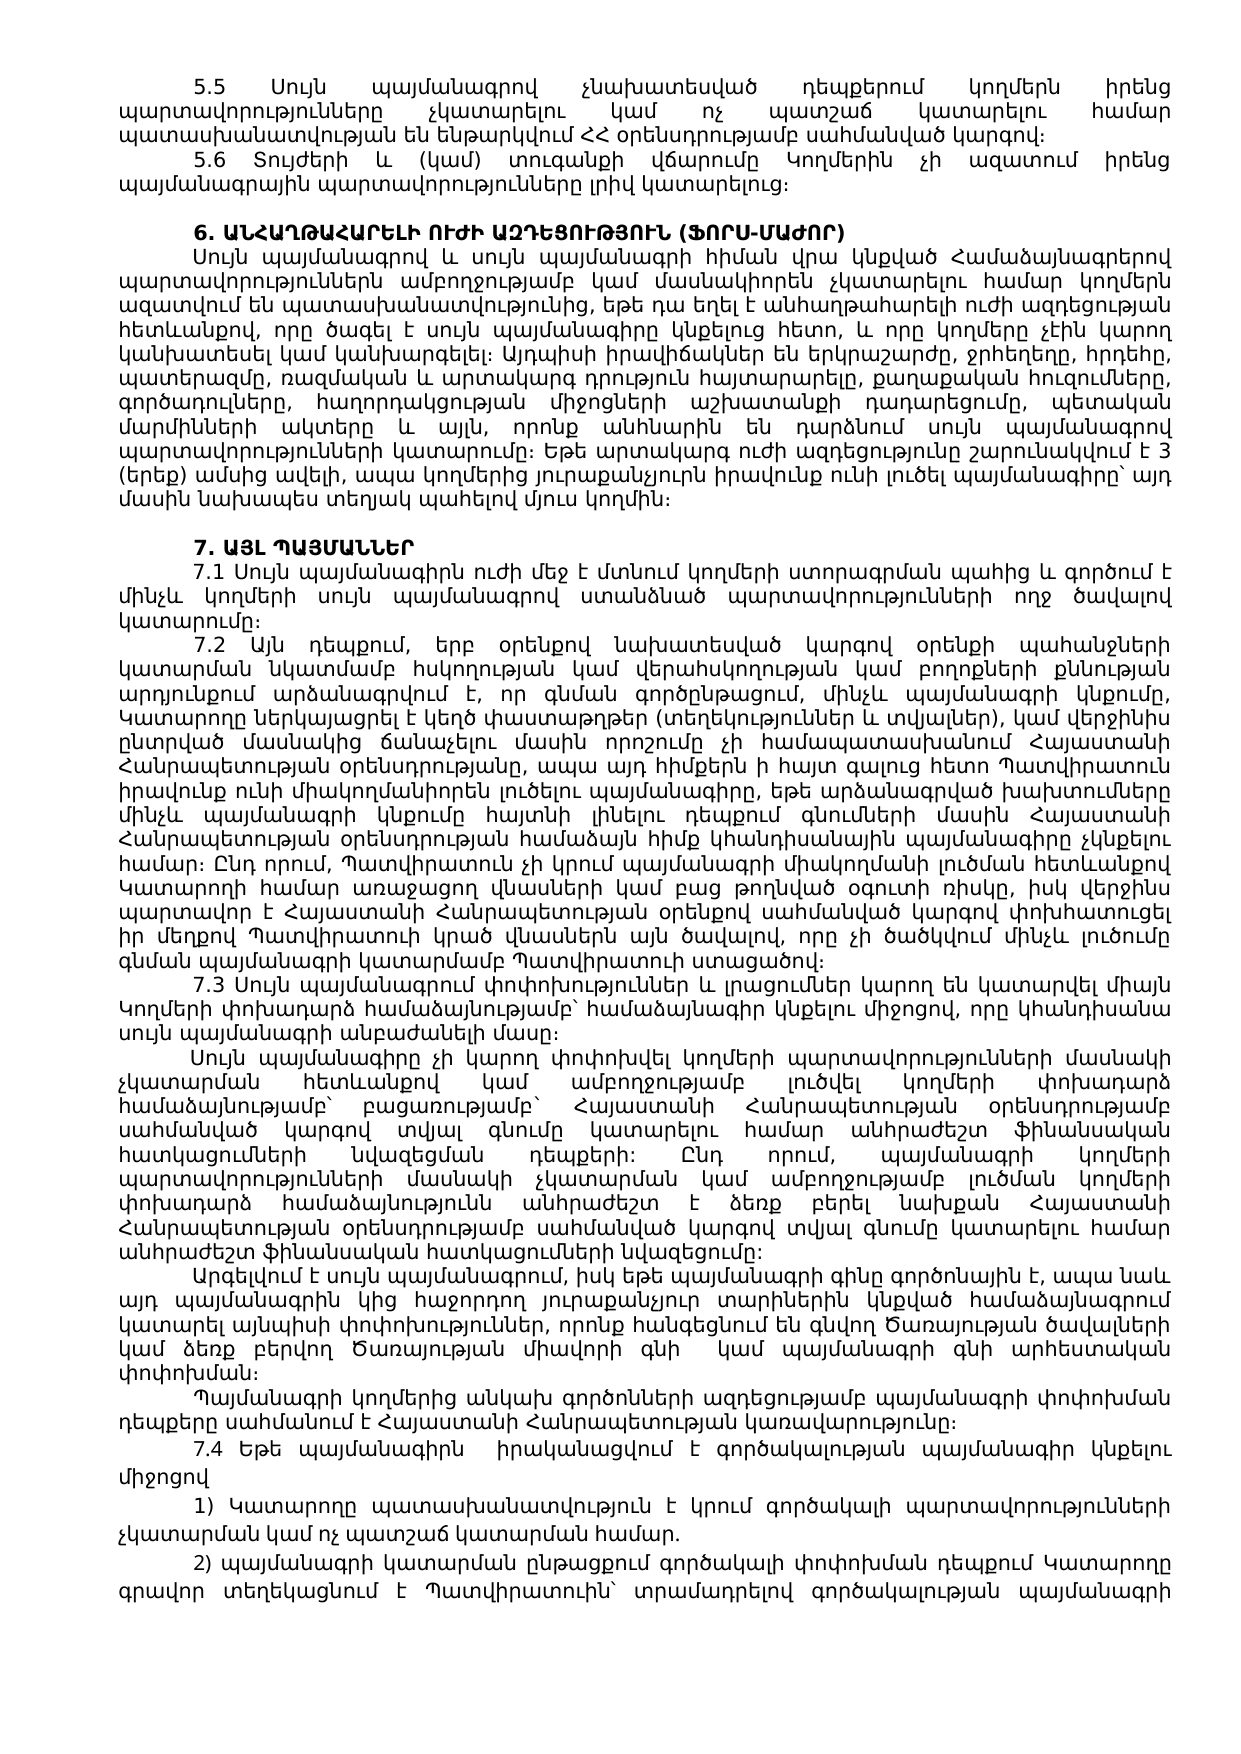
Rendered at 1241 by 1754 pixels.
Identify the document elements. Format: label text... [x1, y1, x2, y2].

text 5.6 Տույժերի և (կամ) տուգանքի վճարումը Կողմերին չի ազատում իրենց պայմանագրային պարտավորությունները լրիվ կատարելուց։ [118, 148, 1172, 196]
text Սույն պայմանագիրը չի կարող փոփոխվել կողմերի պարտավորությունների մասնակի չկատարման հետևանքով կամ ամբողջությամբ լուծվել կողմերի փոխադարձ համաձայնությամբ՝ բացառությամբ` Հայաստանի Հանրապետության օրենսդրությամբ սահմանված կարգով տվյալ գնումը կատարելու համար անհրաժեշտ ֆինանսական հատկացումների նվազեցման դեպքերի: Ընդ որում, պայմանագրի կողմերի պարտավորությունների մասնակի չկատարման կամ ամբողջությամբ լուծման կողմերի փոխադարձ համաձայնությունն անհրաժեշտ է ձեռք բերել նախքան Հայաստանի Հանրապետության օրենսդրությամբ սահմանված կարգով տվյալ գնումը կատարելու համար անհրաժեշտ ֆինանսական հատկացումների նվազեցումը: [118, 1046, 1172, 1264]
text Պայմանագրի կողմերից անկախ գործոնների ազդեցությամբ պայմանագրի փոփոխման դեպքերը սահմանում է Հայաստանի Հանրապետության կառավարությունը։ [118, 1386, 1172, 1434]
text Արգելվում է սույն պայմանագրում, իսկ եթե պայմանագրի գինը գործոնային է, ապա նաև այդ պայմանագրին կից հաջորդող յուրաքանչյուր տարիներին կնքված համաձայնագրում կատարել այնպիսի փոփոխություններ, որոնք հանգեցնում են գնվող Ծառայության ծավալների կամ ձեռք բերվող Ծառայության միավորի գնի կամ պայմանագրի գնի արհեստական փոփոխման։ [118, 1264, 1172, 1386]
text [118, 1548, 1172, 1605]
text 7.2 Այն դեպքում, երբ օրենքով նախատեսված կարգով օրենքի պահանջների կատարման նկատմամբ հսկողության կամ վերահսկողության կամ բողոքների քննության արդյունքում արձանագրվում է, որ գնման գործընթացում, մինչև պայմանագրի կնքումը, Կատարողը ներկայացրել է կեղծ փաստաթղթեր (տեղեկություններ և տվյալներ), կամ վերջինիս ընտրված մասնակից ճանաչելու մասին որոշումը չի համապատասխանում Հայաստանի Հանրապետության օրենսդրությանը, ապա այդ հիմքերն ի հայտ գալուց հետո Պատվիրատուն իրավունք ունի միակողմանիորեն լուծելու պայմանագիրը, եթե արձանագրված խախտումները մինչև պայմանագրի կնքումը հայտնի լինելու դեպքում գնումների մասին Հայաստանի Հանրապետության օրենսդրության համաձայն հիմք կհանդիսանային պայմանագիրը չկնքելու համար։ Ընդ որում, Պատվիրատուն չի կրում պայմանագրի միակողմանի լուծման հետևանքով Կատարողի համար առաջացող վնասների կամ բաց թողնված օգուտի ռիսկը, իսկ վերջինս պարտավոր է Հայաստանի Հանրապետության օրենքով սահմանված կարգով փոխհատուցել իր մեղքով Պատվիրատուի կրած վնասներն այն ծավալով, որը չի ծածկվում մինչև լուծումը գնման պայմանագրի կատարմամբ Պատվիրատուի ստացածով։ [118, 633, 1172, 973]
text Սույն պայմանագրով և սույն պայմանագրի հիման վրա կնքված Համաձայնագրերով պարտավորություններն ամբողջությամբ կամ մասնակիորեն չկատարելու համար կողմերն ազատվում են պատասխանատվությունից, եթե դա եղել է անհաղթահարելի ուժի ազդեցության հետևանքով, որը ծագել է սույն պայմանագիրը կնքելուց հետո, և որը կողմերը չէին կարող կանխատեսել կամ կանխարգելել։ Այդպիսի իրավիճակներ են երկրաշարժը, ջրհեղեղը, հրդեհը, պատերազմը, ռազմական և արտակարգ դրություն հայտարարելը, քաղաքական հուզումները, գործադուլները, հաղորդակցության միջոցների աշխատանքի դադարեցումը, պետական մարմինների ակտերը և այլն, որոնք անհնարին են դարձնում սույն պայմանագրով պարտավորությունների կատարումը։ Եթե արտակարգ ուժի ազդեցությունը շարունակվում է 3 (երեք) ամսից ավելի, ապա կողմերից յուրաքանչյուրն իրավունք ունի լուծել պայմանագիրը՝ այդ մասին նախապես տեղյակ պահելով մյուս կողմին։ [118, 245, 1172, 512]
text 7.3 Սույն պայմանագրում փոփոխություններ և լրացումներ կարող են կատարվել միայն Կողմերի փոխադարձ համաձայնությամբ՝ համաձայնագիր կնքելու միջոցով, որը կհանդիսանա սույն պայմանագրի անբաժանելի մասը։ [118, 973, 1172, 1046]
text 5.5 Սույն պայմանագրով չնախատեսված դեպքերում կողմերն իրենց պարտավորությունները չկատարելու կամ ոչ պատշաճ կատարելու համար պատասխանատվության են ենթարկվում ՀՀ օրենսդրությամբ սահմանված կարգով։ [118, 75, 1172, 148]
text 1) Կատարողը պատասխանատվություն է կրում գործակալի պարտավորությունների չկատարման կամ ոչ պատշաճ կատարման համար. [118, 1491, 1172, 1548]
text 6. ԱՆՀԱՂԹԱՀԱՐԵԼԻ ՈՒԺԻ ԱԶԴԵՑՈՒԹՅՈՒՆ (ՖՈՐՍ-ՄԱԺՈՐ) [118, 221, 1172, 245]
text 7.4 Եթե պայմանագիրն իրականացվում է գործակալության պայմանագիր կնքելու միջոցով [118, 1434, 1172, 1491]
text 7.1 Սույն պայմանագիրն ուժի մեջ է մտնում կողմերի ստորագրման պահից և գործում է մինչև կողմերի սույն պայմանագրով ստանձնած պարտավորությունների ողջ ծավալով կատարումը։ [118, 560, 1172, 633]
text 7. ԱՅԼ ՊԱՅՄԱՆՆԵՐ [118, 536, 1172, 560]
